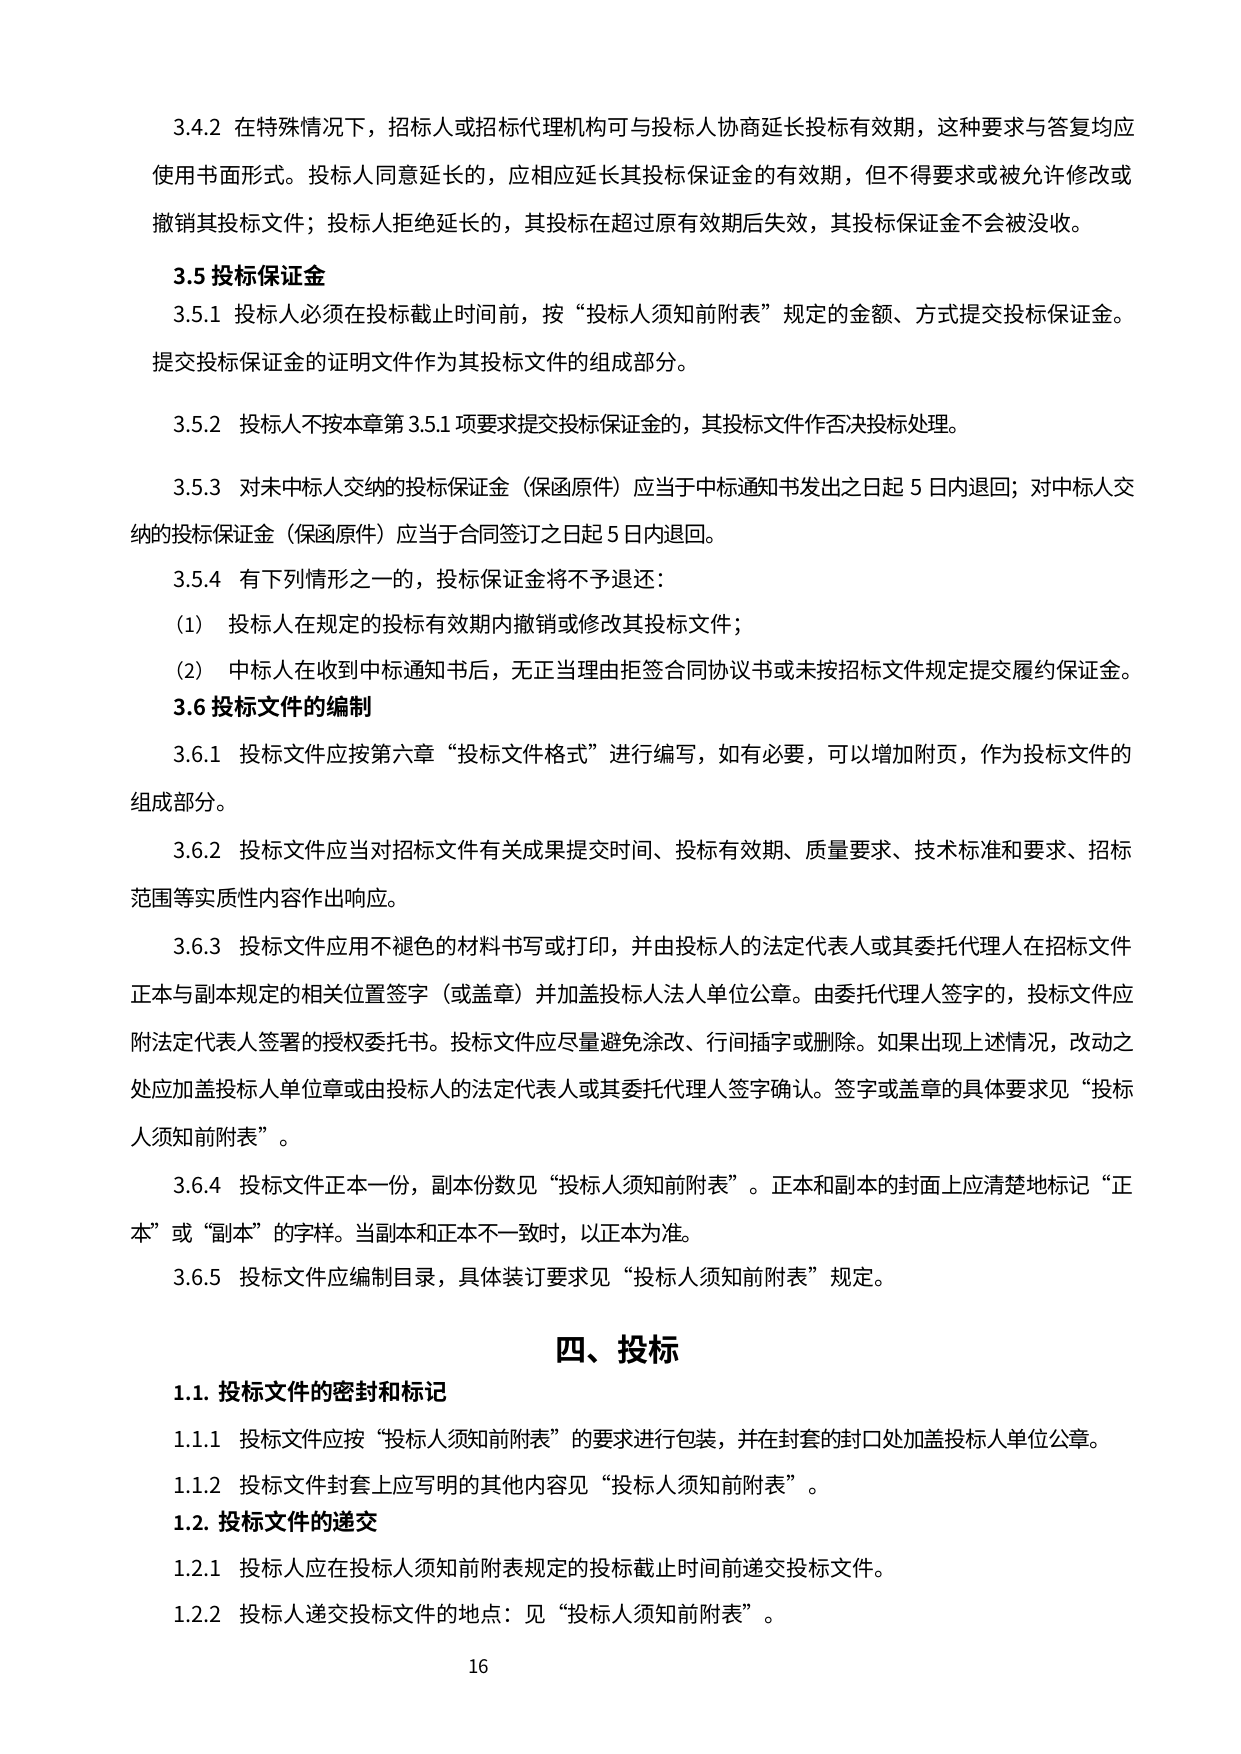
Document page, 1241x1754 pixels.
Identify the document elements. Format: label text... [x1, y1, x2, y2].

list 投标人递交投标文件的地点：见“投标人须知前附表”。 [174, 1597, 1147, 1629]
subtitle 四、投标 [89, 1325, 1145, 1370]
list 投标文件应编制目录，具体装订要求见“投标人须知前附表”规定。 [174, 1263, 1147, 1291]
list 中标人在收到中标通知书后，无正当理由拒签合同协议书或未按招标文件规定提交履约保证金。 [144, 653, 1147, 685]
list 投标文件应按“投标人须知前附表”的要求进行包装，并在封套的封口处加盖投标人单位公章。 [174, 1422, 1147, 1453]
list 投标人在规定的投标有效期内撤销或修改其投标文件； [144, 607, 1147, 639]
list 投标文件正本一份，副本份数见“投标人须知前附表”。正本和副本的封面上应清楚地标记“正本”或“副本”的字样。当副本和正本不一致时，以正本为准。 [130, 1168, 1136, 1247]
list 投标人必须在投标截止时间前，按“投标人须知前附表”规定的金额、方式提交投标保证金。 提交投标保证金的证明文件作为其投标文件的组成部分。 [152, 297, 1136, 377]
list 投标文件应按第六章“投标文件格式”进行编写，如有必要，可以增加附页，作为投标文件的组成部分。 [130, 737, 1136, 816]
list 投标文件封套上应写明的其他内容见“投标人须知前附表”。 [174, 1468, 1147, 1499]
subtitle 投标文件的编制 [173, 689, 1146, 722]
subtitle 投标文件的密封和标记 [174, 1374, 1146, 1407]
subtitle 投标保证金 [173, 258, 1146, 291]
list 有下列情形之一的，投标保证金将不予退还： [174, 565, 1147, 593]
list 投标文件应用不褪色的材料书写或打印，并由投标人的法定代表人或其委托代理人在招标文件正本与副本规定的相关位置签字（或盖章）并加盖投标人法人单位公章。由委托代理人签字的，投标文件应附法定代表人签署的授权委托书。投标文件应尽量避免涂改、行间插字或删除。如果出现上述情况，改动之处应加盖投标人单位章或由投标人的法定代表人或其委托代理人签字确认。签字或盖章的具体要求见“投标人须知前附表”。 [130, 929, 1136, 1152]
list 对未中标人交纳的投标保证金（保函原件）应当于中标通知书发出之日起 5 日内退回；对中标人交纳的投标保证金（保函原件）应当于合同签订之日起 5 日内退回。 [130, 469, 1136, 549]
list 投标人应在投标人须知前附表规定的投标截止时间前递交投标文件。 [174, 1551, 1147, 1583]
list 在特殊情况下，招标人或招标代理机构可与投标人协商延长投标有效期，这种要求与答复均应使用书面形式。投标人同意延长的，应相应延长其投标保证金的有效期，但不得要求或被允许修改或撤销其投标文件；投标人拒绝延长的，其投标在超过原有效期后失效，其投标保证金不会被没收。 [152, 110, 1136, 238]
list 投标人不按本章第 3.5.1 项要求提交投标保证金的，其投标文件作否决投标处理。 [130, 407, 1104, 439]
subtitle 投标文件的递交 [174, 1503, 1146, 1537]
list 投标文件应当对招标文件有关成果提交时间、投标有效期、质量要求、技术标准和要求、招标 范围等实质性内容作出响应。 [130, 833, 1136, 912]
